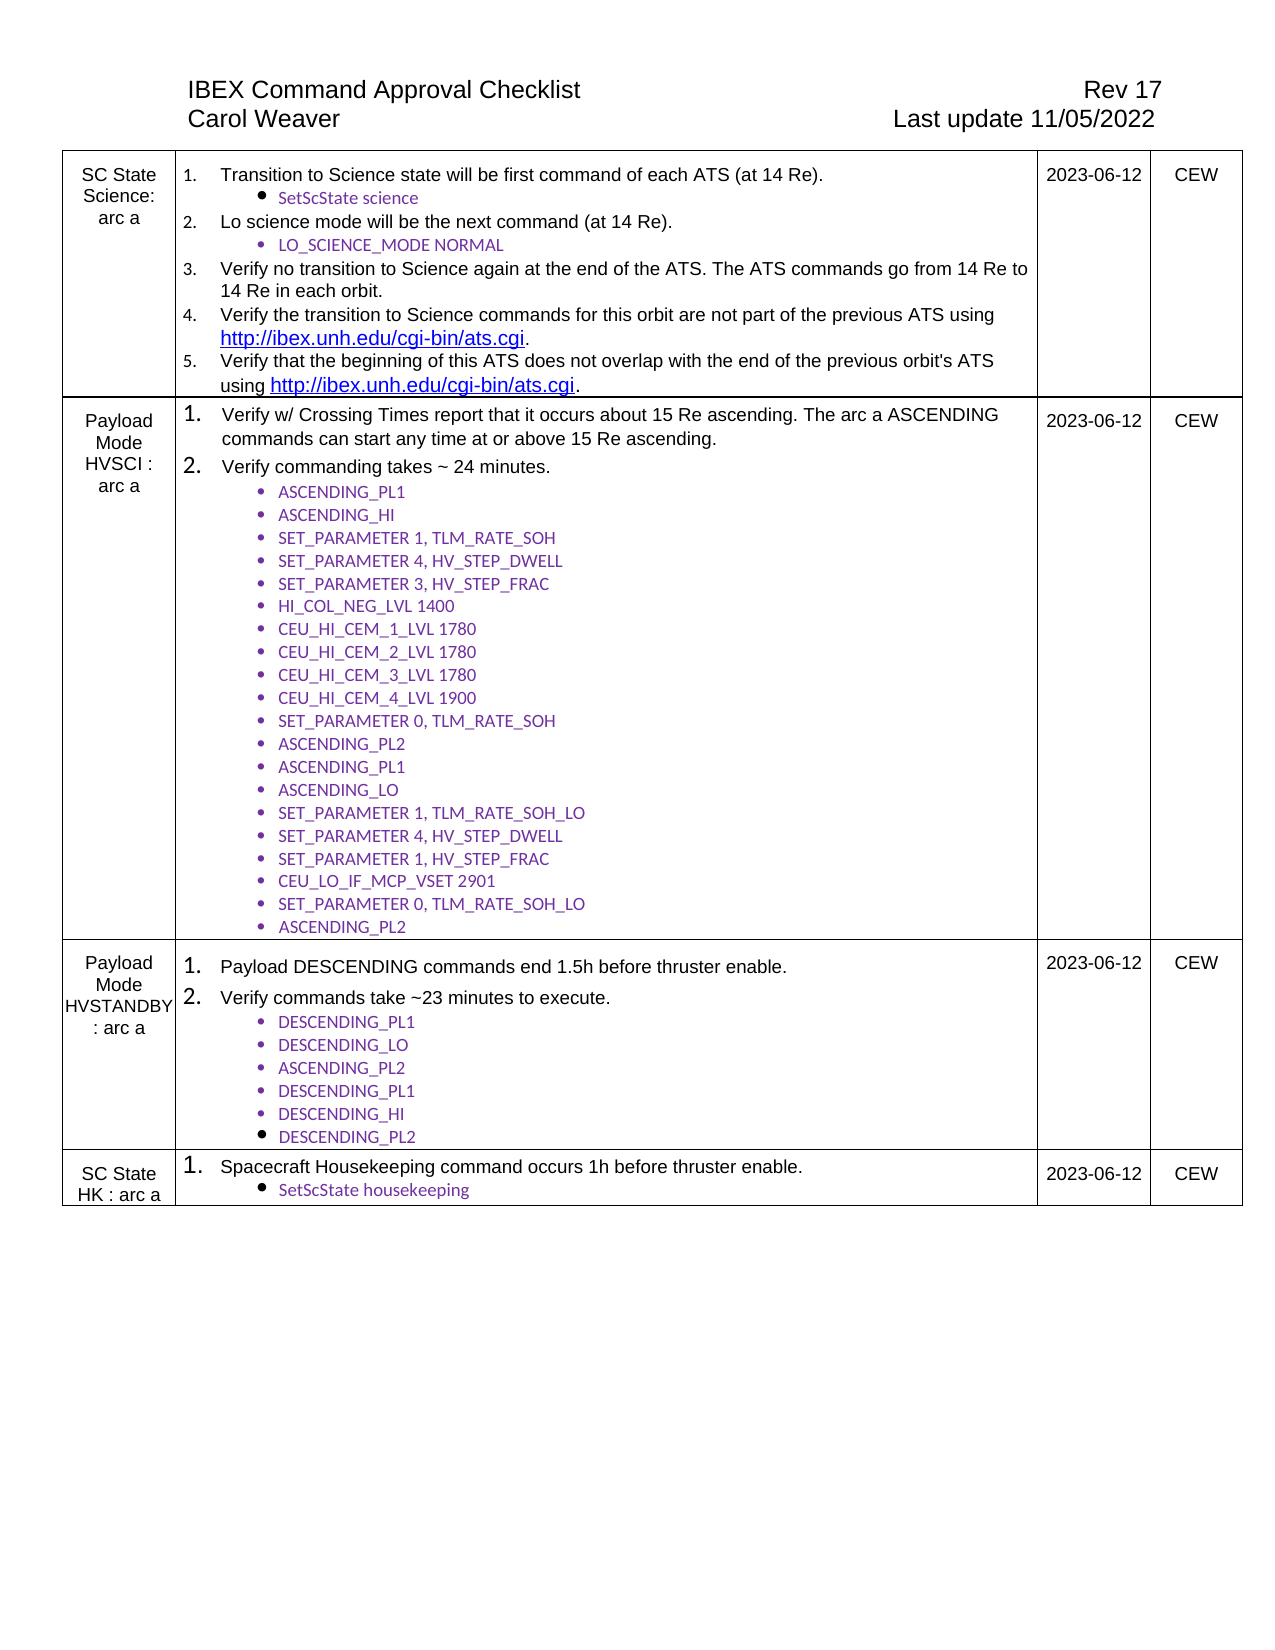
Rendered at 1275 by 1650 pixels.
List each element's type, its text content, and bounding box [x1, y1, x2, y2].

table_cell 2023-06-12 [1038, 1150, 1150, 1205]
table_cell CEW [1151, 1150, 1242, 1205]
table_cell 2023-06-12 [1038, 398, 1150, 938]
table_cell SC State Science: arc a [63, 151, 175, 396]
table_cell SC State HK : arc a [63, 1150, 175, 1205]
table_cell 2023-06-12 [1038, 151, 1150, 396]
table_cell Payload Mode HVSCI : arc a [63, 398, 175, 938]
table_cell Verify w/ Crossing Times report that it occurs about 15 Re ascending. The arc a ASCENDING commands can start any time at or above 15 Re ascending. Verify commanding takes ~ 24 minutes. ASCENDING_PL1 ASCENDING_HI SET_PARAMETER 1, TLM_RATE_SOH SET_PARAMETER 4, HV_STEP_DWELL SET_PARAMETER 3, HV_STEP_FRAC HI_COL_NEG_LVL 1400 CEU_HI_CEM_1_LVL 1780 CEU_HI_CEM_2_LVL 1780 CEU_HI_CEM_3_LVL 1780 CEU_HI_CEM_4_LVL 1900 SET_PARAMETER 0, TLM_RATE_SOH ASCENDING_PL2 ASCENDING_PL1 ASCENDING_LO SET_PARAMETER 1, TLM_RATE_SOH_LO SET_PARAMETER 4, HV_STEP_DWELL SET_PARAMETER 1, HV_STEP_FRAC CEU_LO_IF_MCP_VSET 2901 SET_PARAMETER 0, TLM_RATE_SOH_LO ASCENDING_PL2 [176, 398, 1037, 938]
table_cell CEW [1151, 398, 1242, 938]
table_cell Spacecraft Housekeeping command occurs 1h before thruster enable. SetScState housekeeping [176, 1150, 1037, 1205]
table_cell 2023-06-12 [1038, 940, 1150, 1149]
table_cell Payload Mode HVSTANDBY : arc a [63, 940, 175, 1149]
table_cell Payload DESCENDING commands end 1.5h before thruster enable. Verify commands take ~23 minutes to execute. DESCENDING_PL1 DESCENDING_LO ASCENDING_PL2 DESCENDING_PL1 DESCENDING_HI DESCENDING_PL2 [176, 940, 1037, 1149]
table_cell CEW [1151, 151, 1242, 396]
table_cell CEW [1151, 940, 1242, 1149]
table_cell Transition to Science state will be first command of each ATS (at 14 Re). SetScState science Lo science mode will be the next command (at 14 Re). LO_SCIENCE_MODE NORMAL Verify no transition to Science again at the end of the ATS. The ATS commands go from 14 Re to 14 Re in each orbit. Verify the transition to Science commands for this orbit are not part of the previous ATS using http://ibex.unh.edu/cgi-bin/ats.cgi. Verify that the beginning of this ATS does not overlap with the end of the previous orbit's ATS using http://ibex.unh.edu/cgi-bin/ats.cgi. [176, 151, 1037, 396]
